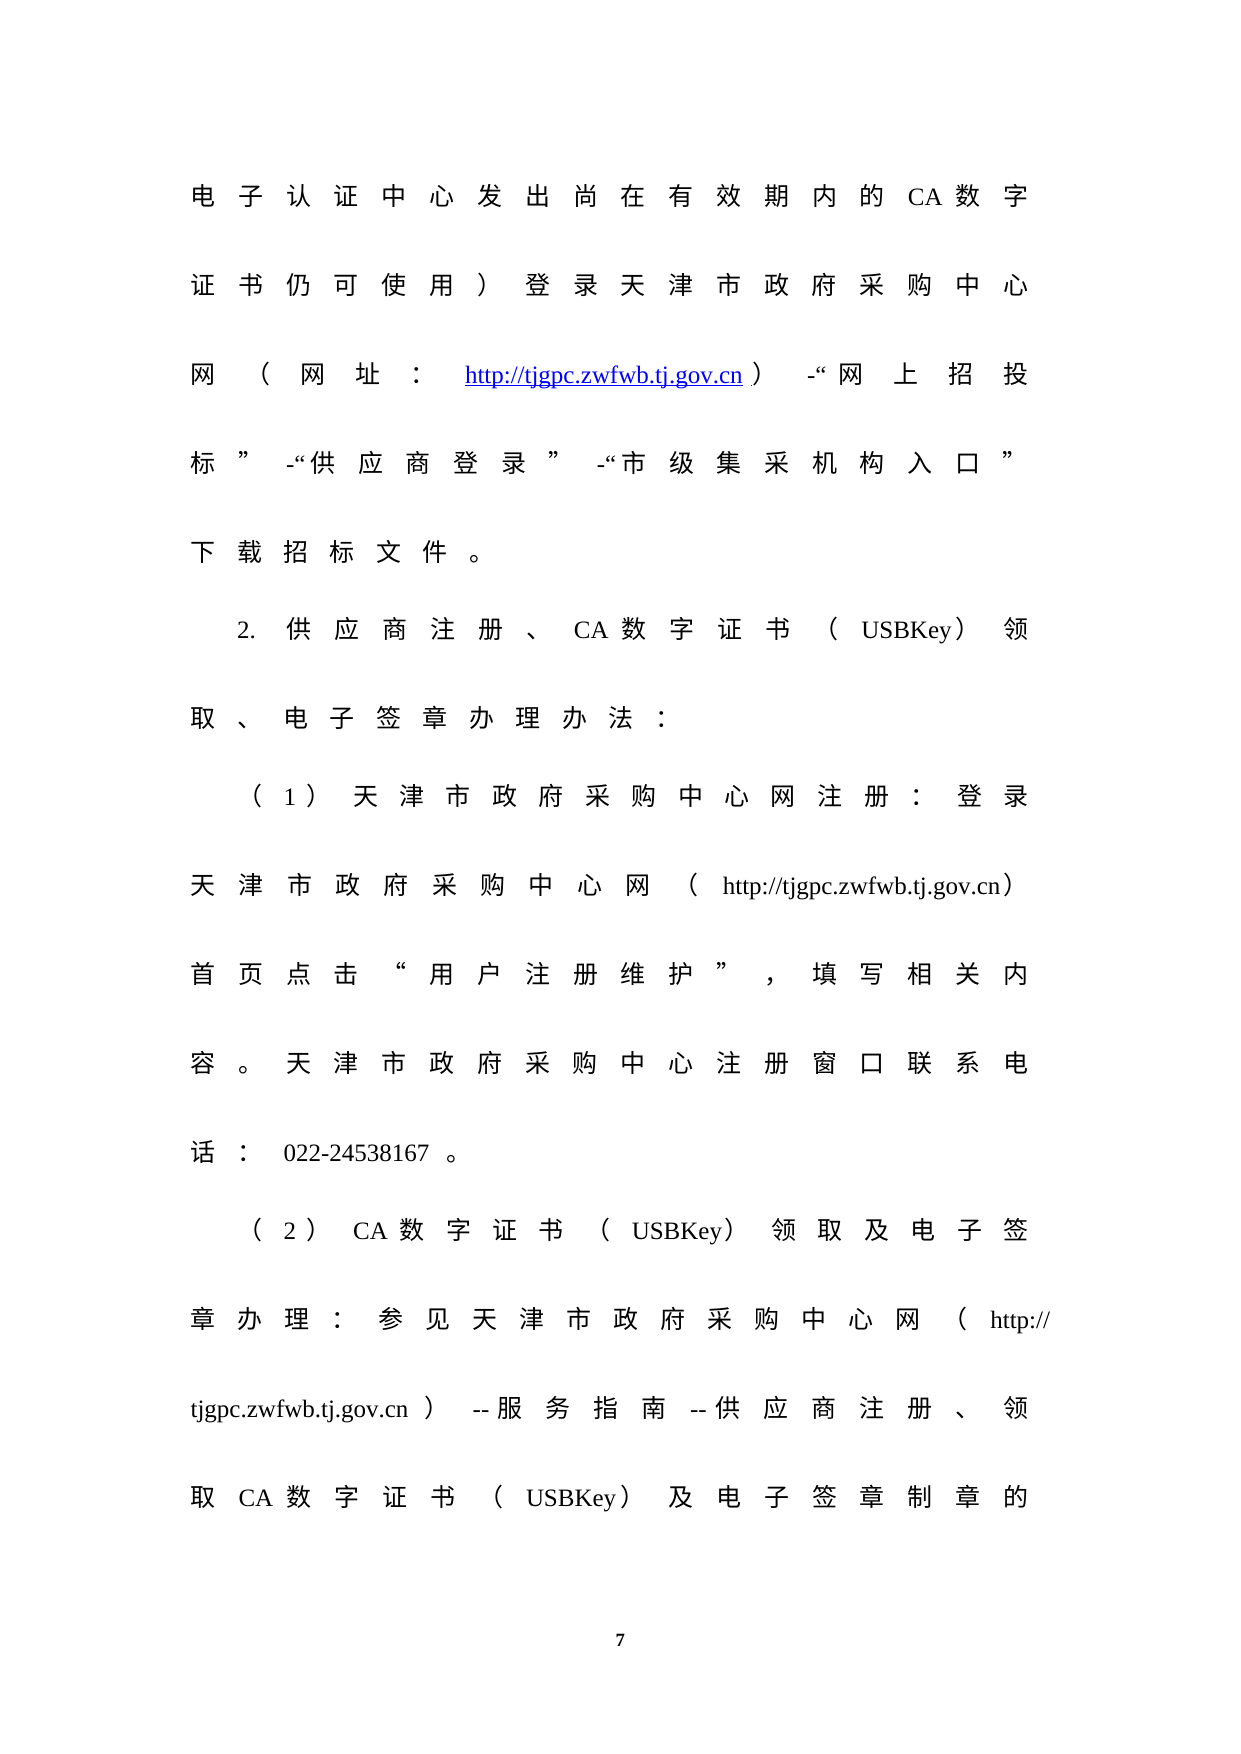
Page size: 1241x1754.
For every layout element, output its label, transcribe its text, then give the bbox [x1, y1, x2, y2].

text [190, 1198, 1050, 1525]
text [190, 164, 1050, 580]
text 2. 供应商注册、CA数字证书（USBKey）领取、电子签章办理办法： [190, 598, 1050, 747]
text （1）天津市政府采购中心网注册：登录天津市政府采购中心网（http://tjgpc.zwfwb.tj.gov.cn）首页点击“用户注册维护”，填写相关内容。天津市政府采购中心注册窗口联系电话：022-24538167。 [190, 765, 1050, 1180]
